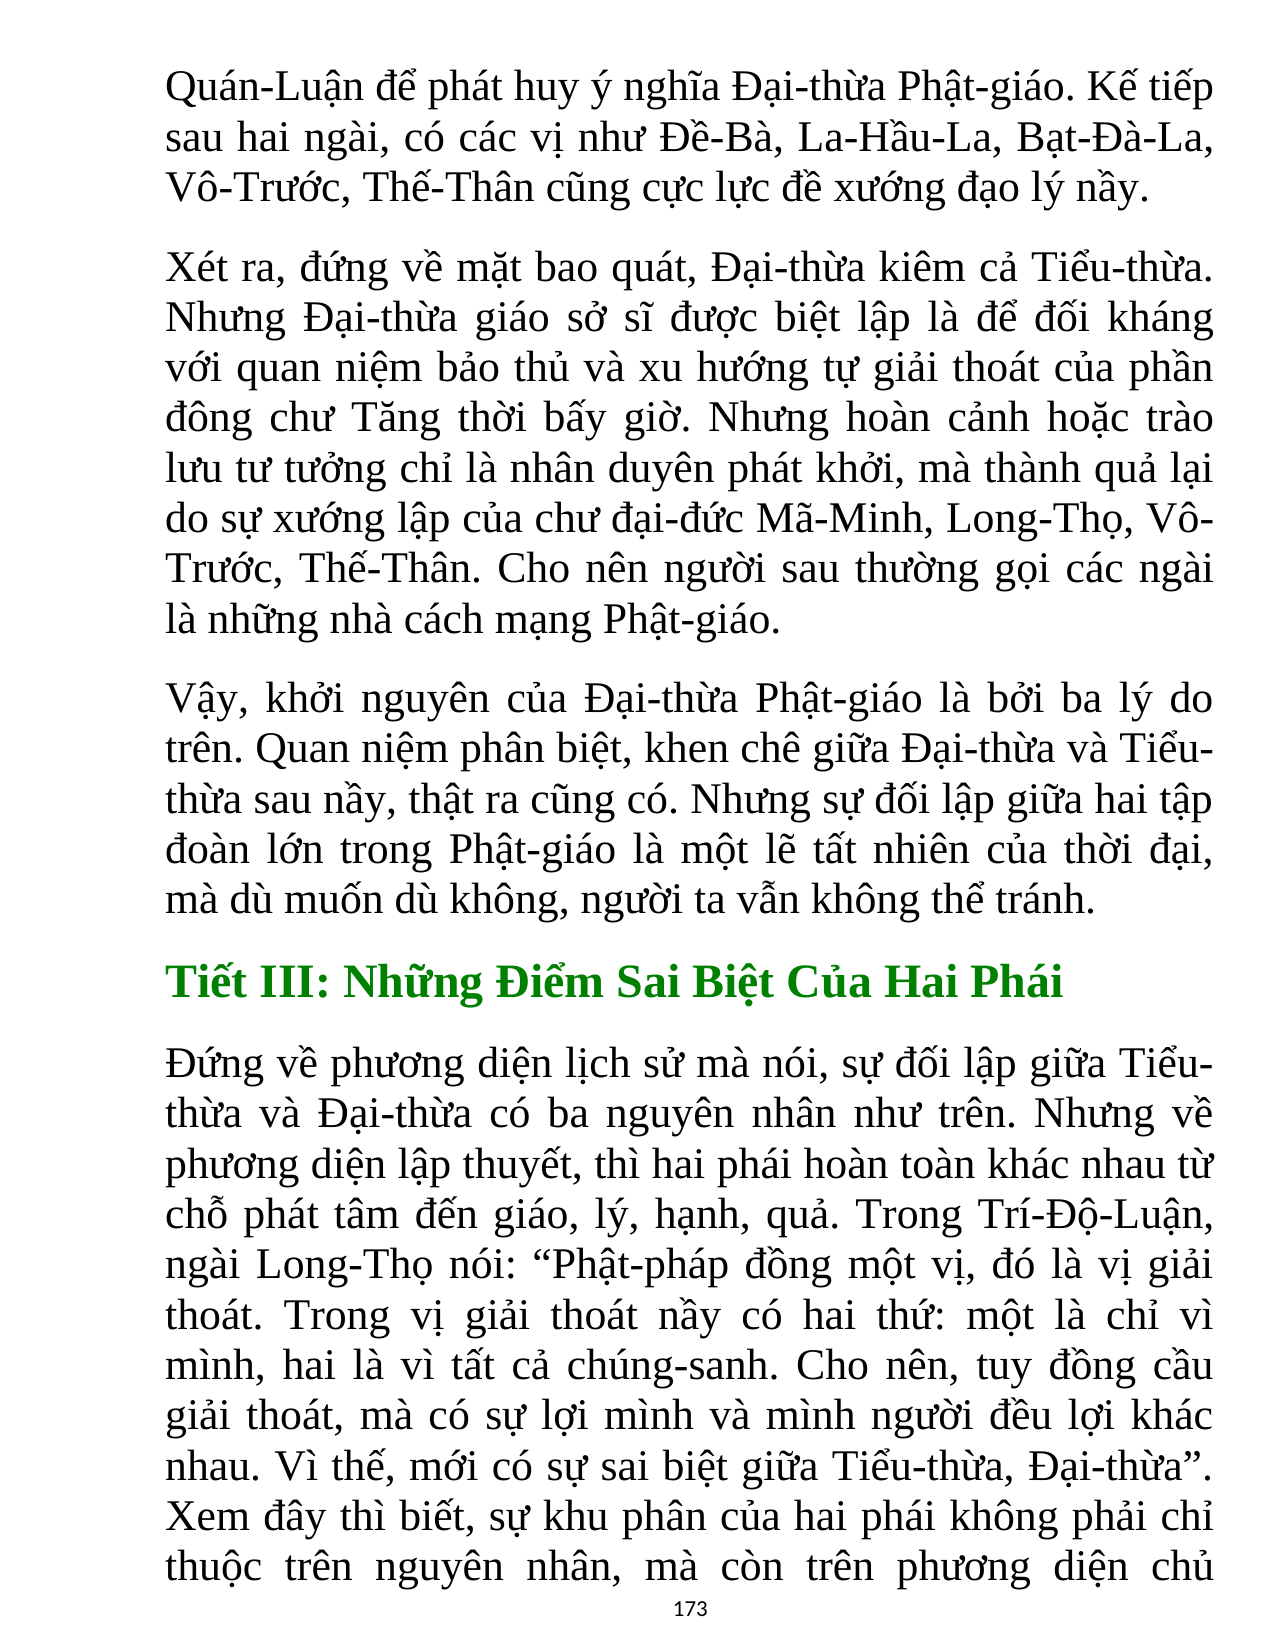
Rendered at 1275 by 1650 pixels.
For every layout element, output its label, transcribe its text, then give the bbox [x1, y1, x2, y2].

text Tiết III: Những Điểm Sai Biệt Của Hai Phái [165, 952, 1215, 1008]
text Xét ra, đứng về mặt bao quát, Đại-thừa kiêm cả Tiểu-thừa. Nhưng Đại-thừa giáo sở sĩ được biệt lập là để đối kháng với quan niệm bảo thủ và xu hướng tự giải thoát của phần đông chư Tăng thời bấy giờ. Nhưng hoàn cảnh hoặc trào lưu tư tưởng chỉ là nhân duyên phát khởi, mà thành quả lại do sự xướng lập của chư đại-đức Mã-Minh, Long-Thọ, Vô-Trước, Thế-Thân. Cho nên người sau thường gọi các ngài là những nhà cách mạng Phật-giáo. [165, 240, 1215, 643]
text Vậy, khởi nguyên của Đại-thừa Phật-giáo là bởi ba lý do trên. Quan niệm phân biệt, khen chê giữa Đại-thừa và Tiểu-thừa sau nầy, thật ra cũng có. Nhưng sự đối lập giữa hai tập đoàn lớn trong Phật-giáo là một lẽ tất nhiên của thời đại, mà dù muốn dù không, người ta vẫn không thể tránh. [165, 672, 1215, 923]
